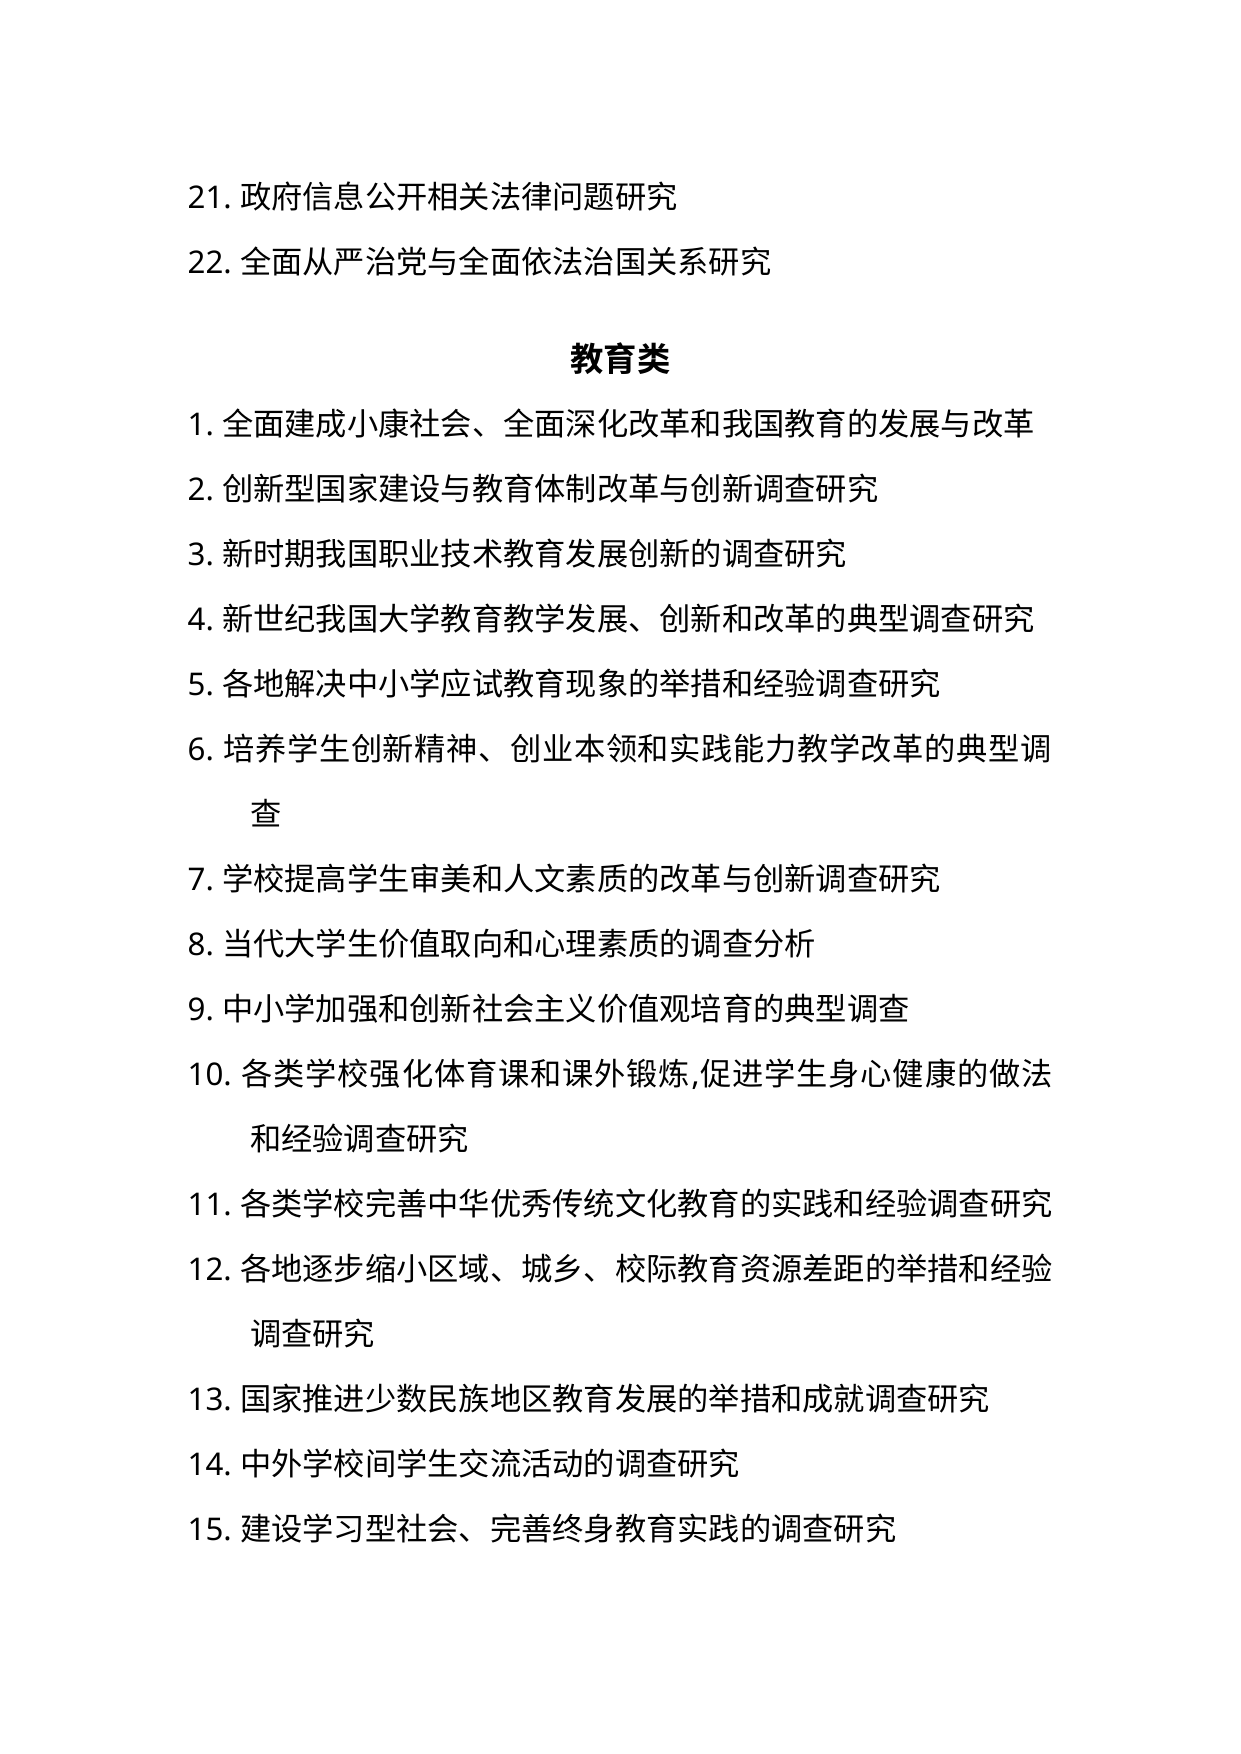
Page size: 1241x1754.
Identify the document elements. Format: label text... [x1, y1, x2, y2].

text 13. 国家推进少数民族地区教育发展的举措和成就调查研究 [187, 1364, 1053, 1429]
text 1. 全面建成小康社会、全面深化改革和我国教育的发展与改革 [187, 389, 1053, 454]
text 7. 学校提高学生审美和人文素质的改革与创新调查研究 [187, 844, 1053, 909]
text 21. 政府信息公开相关法律问题研究 [187, 162, 1053, 227]
text 3. 新时期我国职业技术教育发展创新的调查研究 [187, 519, 1053, 584]
text 9. 中小学加强和创新社会主义价值观培育的典型调查 [187, 974, 1053, 1039]
text 22. 全面从严治党与全面依法治国关系研究 [187, 227, 1053, 292]
text 11. 各类学校完善中华优秀传统文化教育的实践和经验调查研究 [187, 1169, 1053, 1234]
text 14. 中外学校间学生交流活动的调查研究 [187, 1429, 1053, 1494]
text 4. 新世纪我国大学教育教学发展、创新和改革的典型调查研究 [187, 584, 1053, 649]
text 15. 建设学习型社会、完善终身教育实践的调查研究 [187, 1494, 1053, 1559]
text 2. 创新型国家建设与教育体制改革与创新调查研究 [187, 454, 1053, 519]
text 8. 当代大学生价值取向和心理素质的调查分析 [187, 909, 1053, 974]
text 12. 各地逐步缩小区域、城乡、校际教育资源差距的举措和经验调查研究 [187, 1234, 1053, 1364]
text 教育类 [187, 324, 1053, 389]
text 10. 各类学校强化体育课和课外锻炼,促进学生身心健康的做法和经验调查研究 [187, 1039, 1053, 1169]
text 5. 各地解决中小学应试教育现象的举措和经验调查研究 [187, 649, 1053, 714]
text 6. 培养学生创新精神、创业本领和实践能力教学改革的典型调查 [187, 714, 1053, 844]
